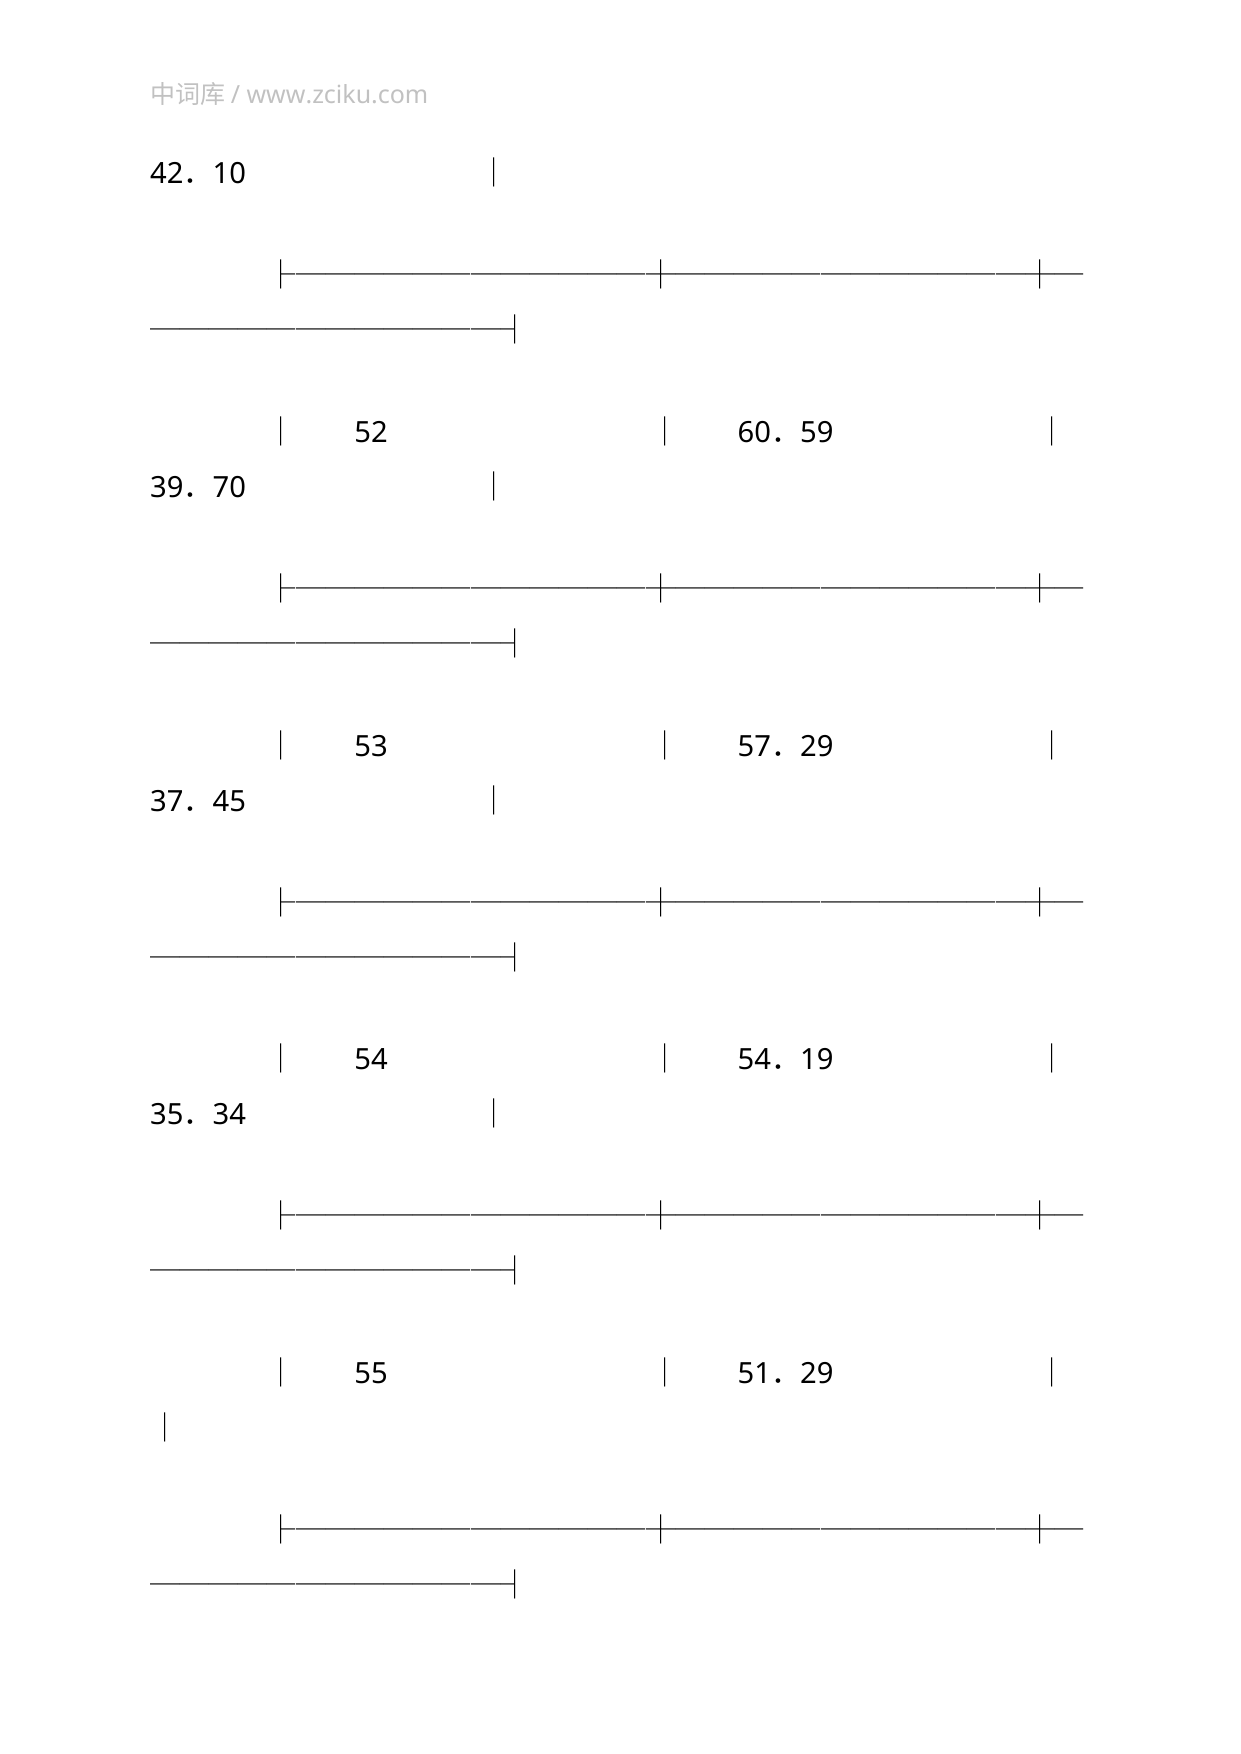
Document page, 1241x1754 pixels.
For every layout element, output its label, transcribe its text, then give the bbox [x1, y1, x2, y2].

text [150, 1193, 1090, 1290]
text │ 55 │ 51．29 │ │ [150, 1349, 1090, 1447]
text │ 53 │ 57．29 │ 37．45 │ [150, 722, 1090, 820]
text │ 52 │ 60．59 │ 39．70 │ [150, 409, 1090, 506]
text ├────────────┼────────────┼─────────────┤ [150, 566, 1090, 663]
text │ 54 │ 54．19 │ 35．34 │ [150, 1036, 1090, 1133]
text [150, 150, 1090, 192]
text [150, 1506, 1090, 1603]
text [150, 252, 1090, 349]
text ├────────────┼────────────┼─────────────┤ [150, 879, 1090, 976]
